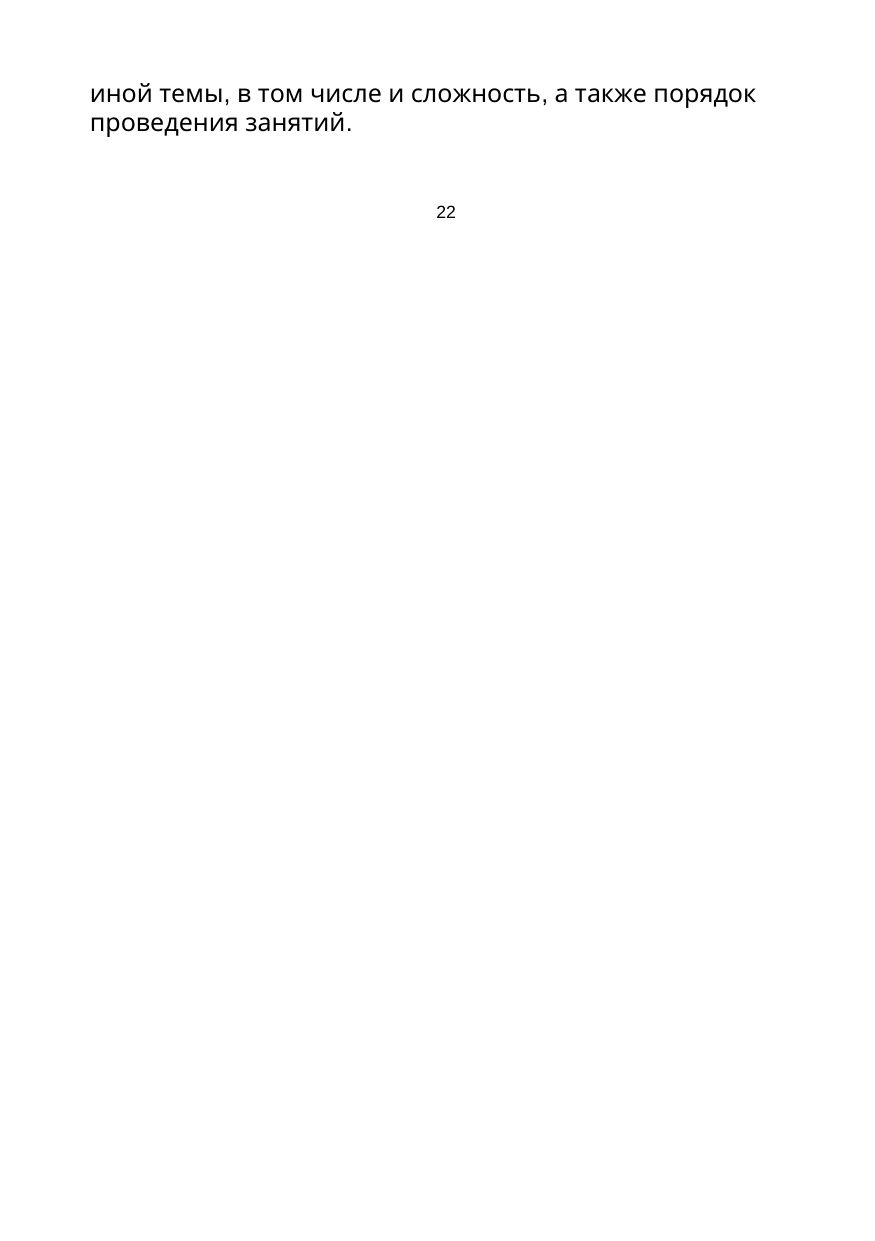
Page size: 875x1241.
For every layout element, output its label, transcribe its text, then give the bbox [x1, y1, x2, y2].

text 22 [89, 202, 802, 223]
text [89, 78, 785, 138]
